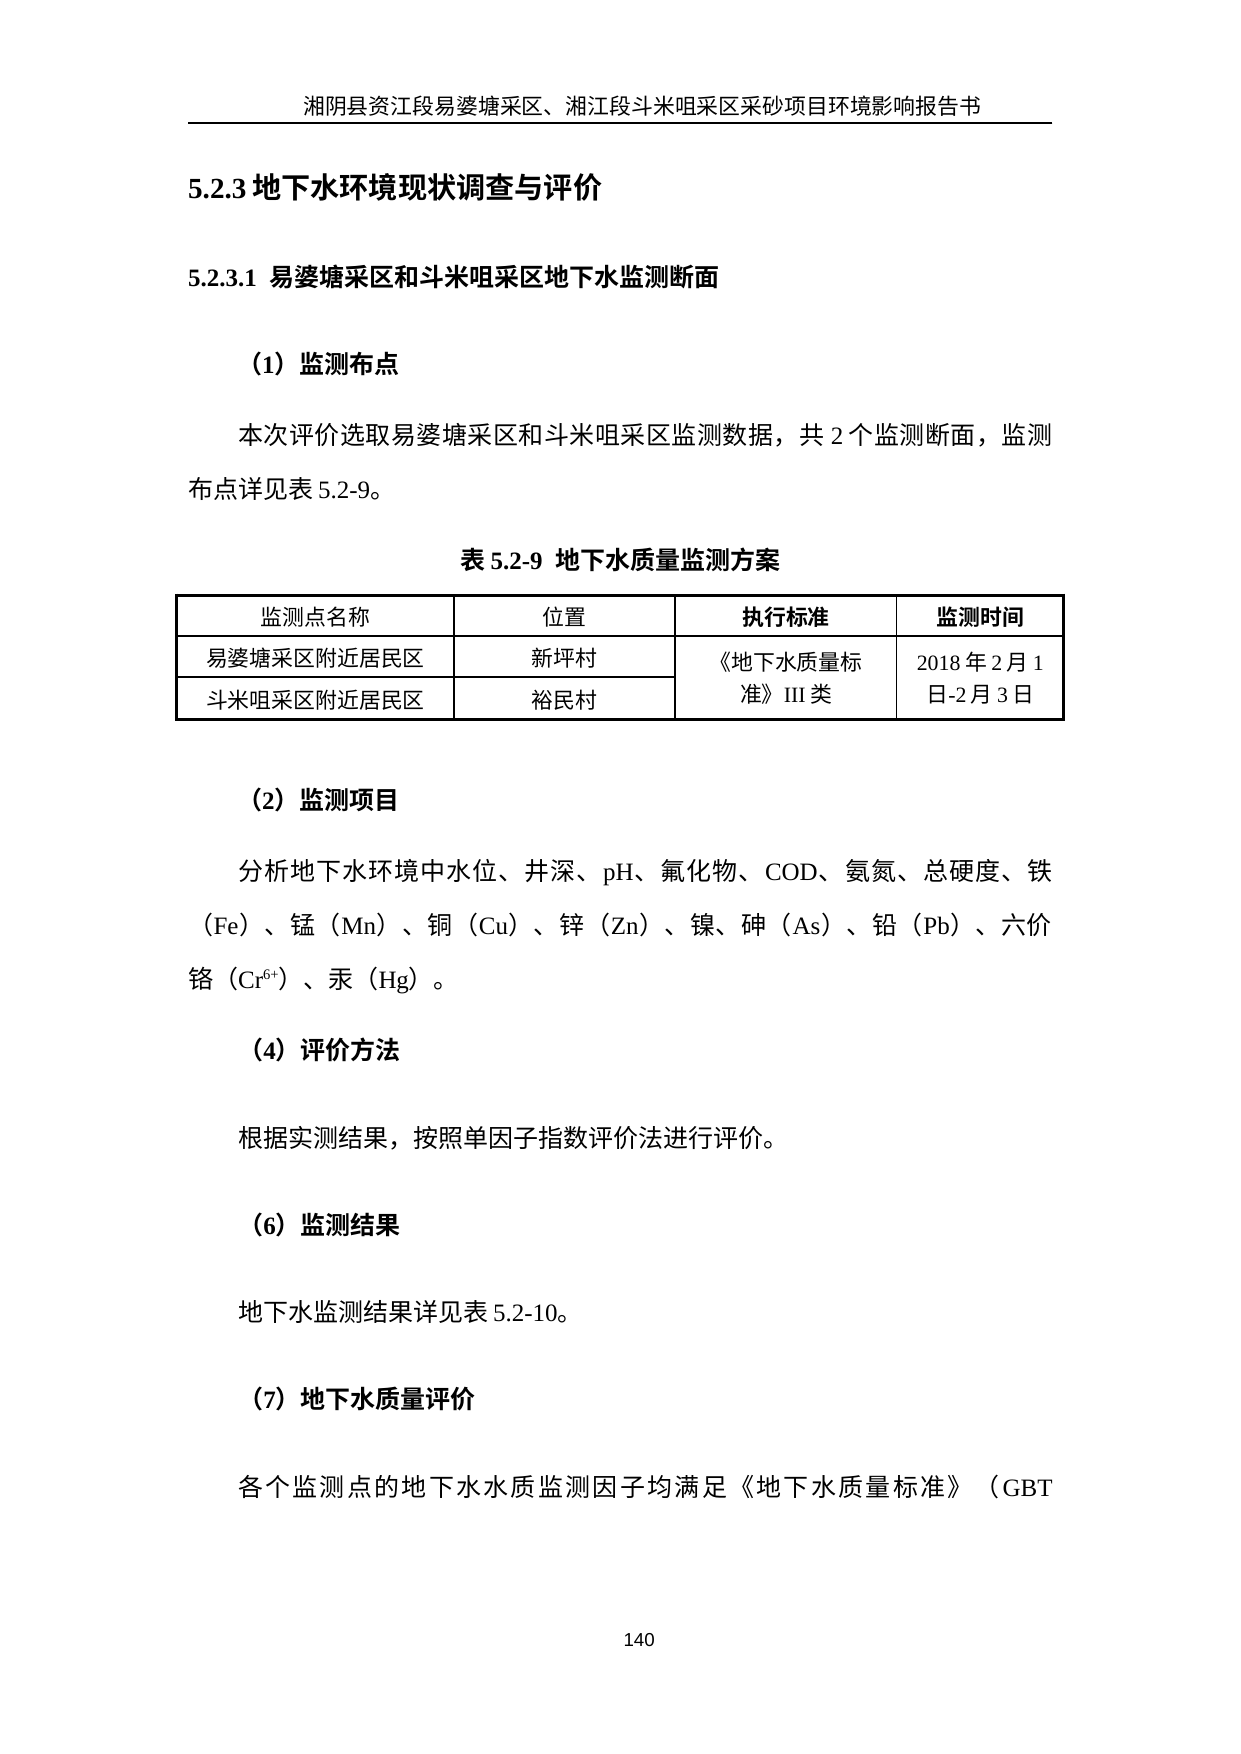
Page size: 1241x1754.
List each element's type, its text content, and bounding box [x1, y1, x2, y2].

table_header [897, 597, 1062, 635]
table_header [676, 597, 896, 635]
text 表5.2-9 地下水质量监测方案 [188, 524, 1052, 593]
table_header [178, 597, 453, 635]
text （1）监测布点 [188, 328, 1052, 397]
text （7）地下水质量评价 [188, 1363, 1052, 1433]
text （6）监测结果 [188, 1189, 1052, 1258]
text （4）评价方法 [188, 1014, 1052, 1083]
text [188, 1451, 1052, 1520]
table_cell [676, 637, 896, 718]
text 地下水监测结果详见表5.2-10。 [188, 1276, 1052, 1345]
text 分析地下水环境中水位、井深、pH、氟化物、COD、氨氮、总硬度、铁（Fe）、锰（Mn）、铜（Cu）、锌（Zn）、镍、砷（As）、铅（Pb）、六价铬（Cr6+）、汞（Hg）。 [188, 851, 1052, 996]
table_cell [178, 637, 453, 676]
text 本次评价选取易婆塘采区和斗米咀采区监测数据，共2个监测断面，监测布点详见表5.2-9。 [188, 416, 1052, 506]
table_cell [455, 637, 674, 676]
subtitle 5.2.3地下水环境现状调查与评价 [188, 151, 1052, 220]
text （2）监测项目 [188, 764, 1052, 833]
subtitle 5.2.3.1 易婆塘采区和斗米咀采区地下水监测断面 [188, 241, 1052, 310]
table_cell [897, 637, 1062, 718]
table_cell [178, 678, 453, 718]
text 根据实测结果，按照单因子指数评价法进行评价。 [188, 1102, 1052, 1171]
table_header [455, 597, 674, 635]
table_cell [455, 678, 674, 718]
